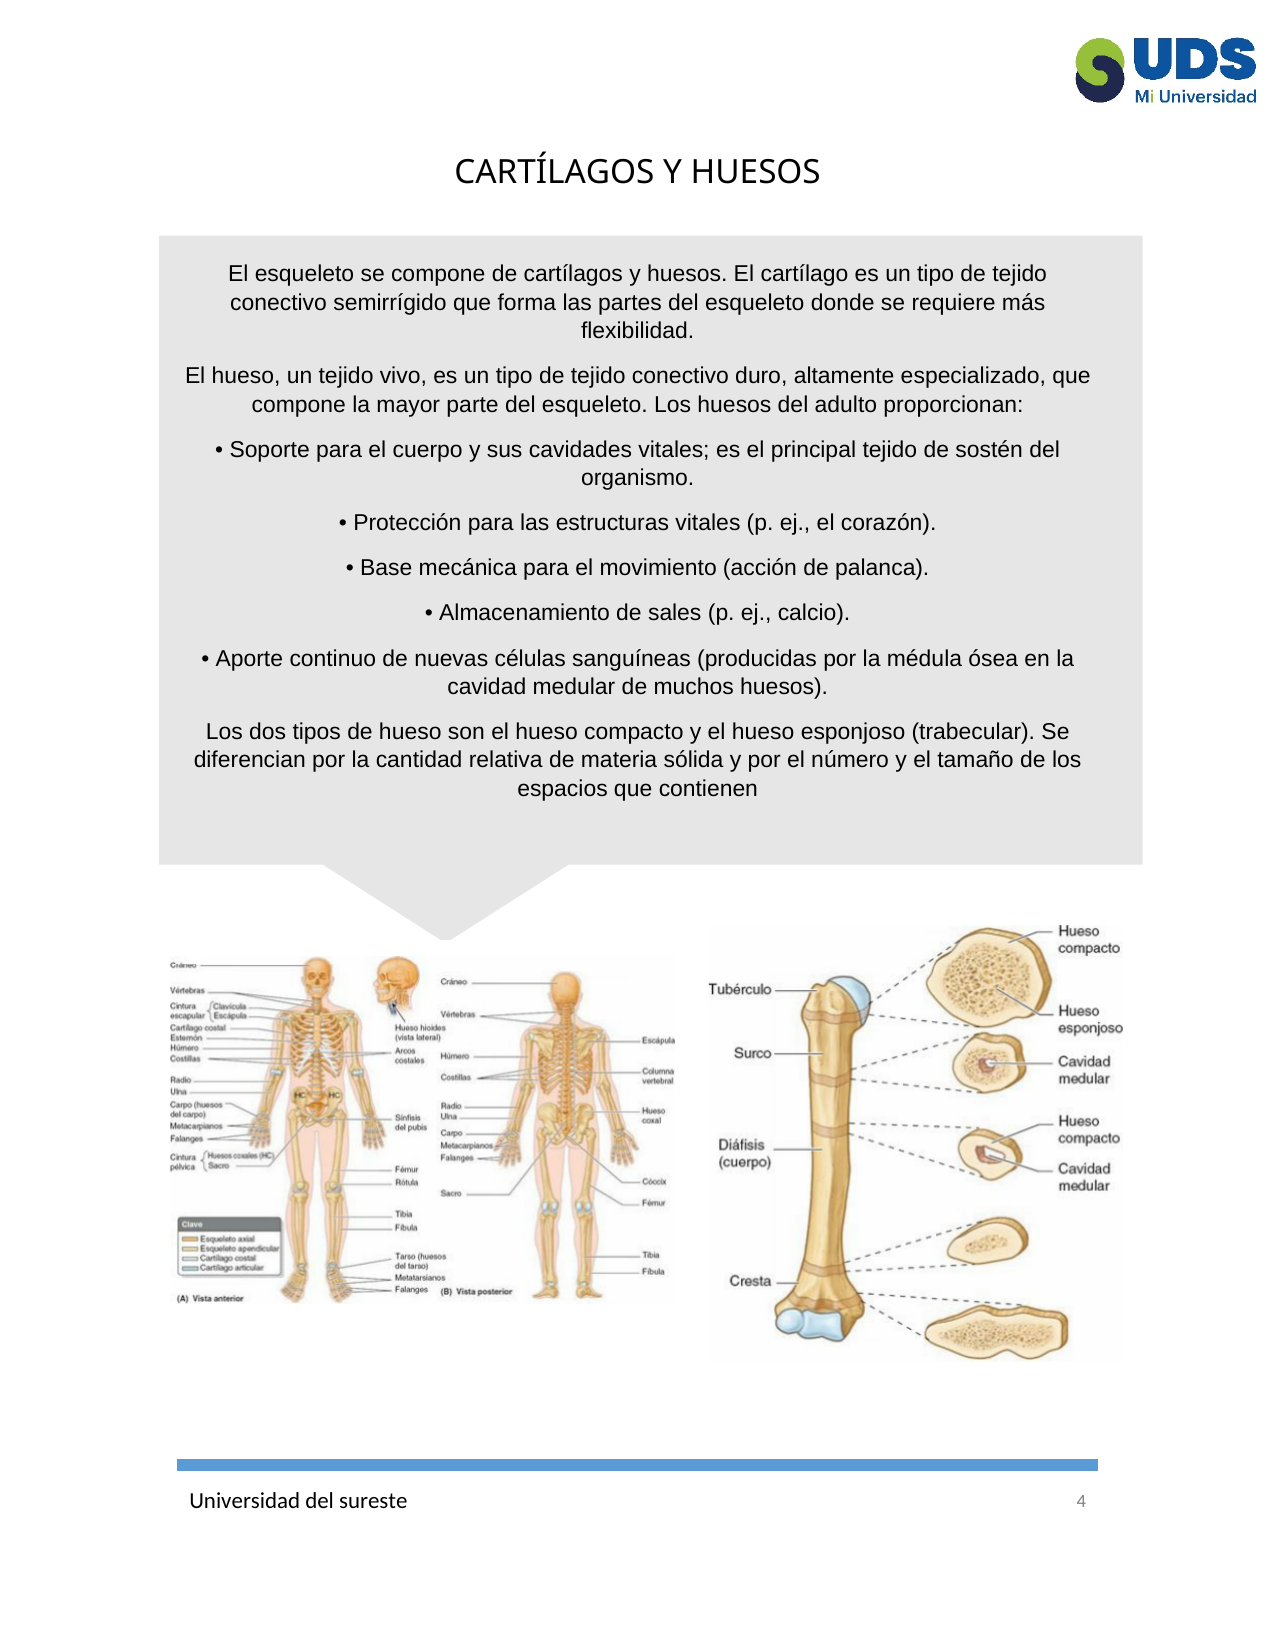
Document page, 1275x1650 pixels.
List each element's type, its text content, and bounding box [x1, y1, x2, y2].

picture [708, 885, 1128, 1362]
text • Protección para las estructuras vitales (p. ej., el corazón). [177, 509, 1098, 536]
text • Almacenamiento de sales (p. ej., calcio). [177, 599, 1098, 626]
text • Soporte para el cuerpo y sus cavidades vitales; es el principal tejido de sostén del organismo. [177, 436, 1098, 490]
text CARTÍLAGOS Y HUESOS [177, 148, 1098, 193]
text El hueso, un tejido vivo, es un tipo de tejido conectivo duro, altamente especializado, que compone la mayor parte del esqueleto. Los huesos del adulto proporcionan: [177, 362, 1098, 417]
text Los dos tipos de hueso son el hueso compacto y el hueso esponjoso (trabecular). Se diferencian por la cantidad relativa de materia sólida y por el número y el tamaño de los espacios que contienen [177, 718, 1098, 801]
text El esqueleto se compone de cartílagos y huesos. El cartílago es un tipo de tejido conectivo semirrígido que forma las partes del esqueleto donde se requiere más flexibilidad. [177, 260, 1098, 343]
picture [125, 940, 698, 1320]
text • Aporte continuo de nuevas células sanguíneas (producidas por la médula ósea en la cavidad medular de muchos huesos). [177, 644, 1098, 699]
text • Base mecánica para el movimiento (acción de palanca). [177, 554, 1098, 581]
picture [1073, 12, 1260, 113]
